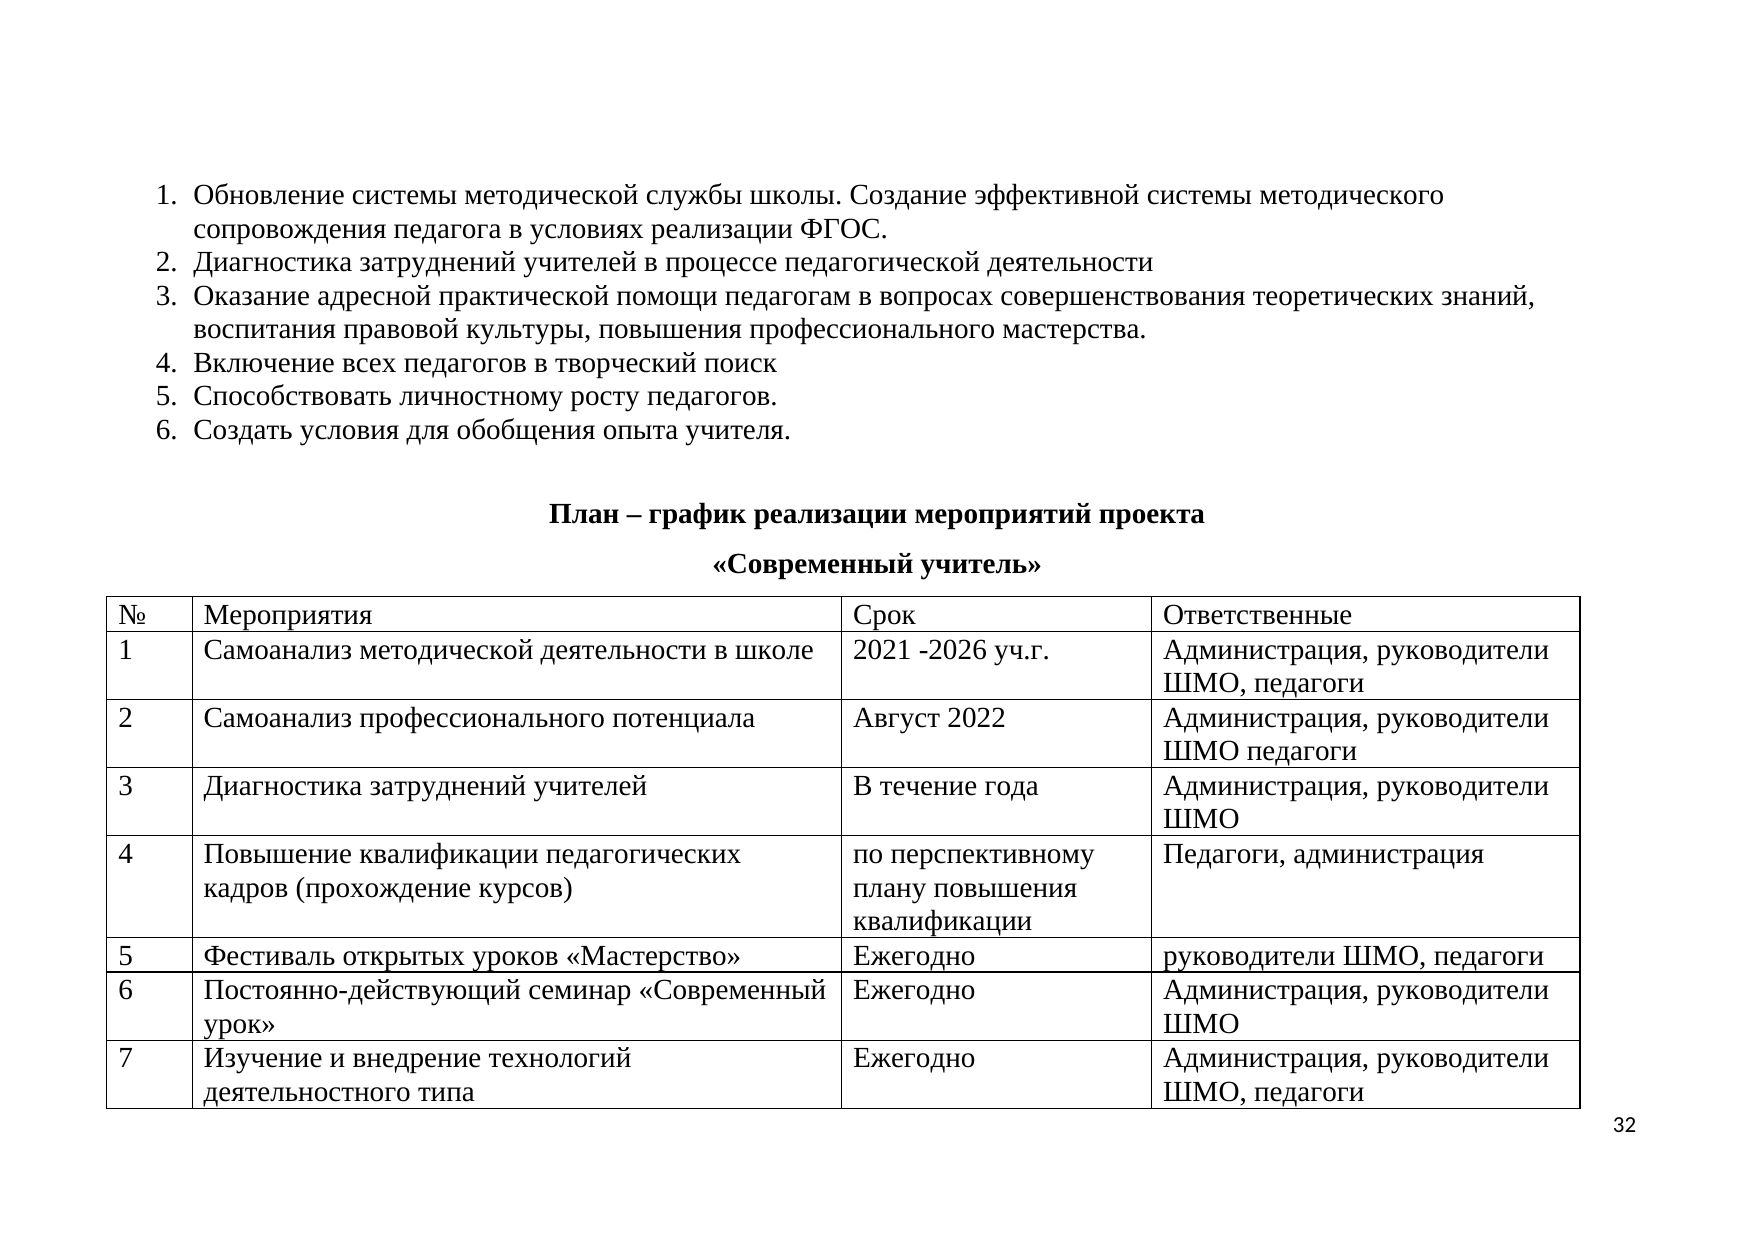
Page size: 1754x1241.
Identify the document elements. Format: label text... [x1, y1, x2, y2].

table_cell 1 [107, 632, 192, 699]
table_cell Администрация, руководители ШМО, педагоги [1152, 1041, 1579, 1108]
list Создать условия для обобщения опыта учителя. [156, 412, 1636, 446]
table_cell Педагоги, администрация [1152, 836, 1579, 937]
table_cell Повышение квалификации педагогических кадров (прохождение курсов) [193, 836, 841, 937]
table_cell Администрация, руководители ШМО [1152, 973, 1579, 1039]
table_cell 2021 -2026 уч.г. [842, 632, 1151, 699]
table_cell 7 [107, 1041, 192, 1108]
table_cell Ежегодно [842, 1041, 1151, 1108]
text «Современный учитель» [118, 546, 1636, 579]
table_cell Изучение и внедрение технологий деятельностного типа [193, 1041, 841, 1108]
table_cell Ежегодно [842, 973, 1151, 1039]
list Обновление системы методической службы школы. Создание эффективной системы методического сопровождения педагога в условиях реализации ФГОС. [156, 177, 1636, 244]
table_cell 6 [107, 973, 192, 1039]
table_cell руководители ШМО, педагоги [1152, 938, 1579, 971]
table_cell 4 [107, 836, 192, 937]
table_cell Администрация, руководители ШМО, педагоги [1152, 632, 1579, 699]
list Оказание адресной практической помощи педагогам в вопросах совершенствования теоретических знаний, воспитания правовой культуры, повышения профессионального мастерства. [156, 278, 1636, 345]
table_header Срок [842, 597, 1151, 631]
table_cell Ежегодно [842, 938, 1151, 971]
table_header № [107, 597, 192, 631]
table_header Мероприятия [193, 597, 841, 631]
table_cell по перспективному плану повышения квалификации [842, 836, 1151, 937]
table_cell Самоанализ методической деятельности в школе [193, 632, 841, 699]
list Диагностика затруднений учителей в процессе педагогической деятельности [156, 244, 1636, 278]
table_cell 3 [107, 768, 192, 835]
table_cell Постоянно-действующий семинар «Современный урок» [193, 973, 841, 1039]
table_cell Администрация, руководители ШМО [1152, 768, 1579, 835]
list Способствовать личностному росту педагогов. [156, 378, 1636, 412]
table_header Ответственные [1152, 597, 1579, 631]
table_cell 2 [107, 700, 192, 767]
table_cell Самоанализ профессионального потенциала [193, 700, 841, 767]
table_cell Август 2022 [842, 700, 1151, 767]
list Включение всех педагогов в творческий поиск [156, 345, 1636, 378]
table_cell В течение года [842, 768, 1151, 835]
table_cell Фестиваль открытых уроков «Мастерство» [193, 938, 841, 971]
table_cell Администрация, руководители ШМО педагоги [1152, 700, 1579, 767]
text План – график реализации мероприятий проекта [118, 496, 1636, 529]
table_cell Диагностика затруднений учителей [193, 768, 841, 835]
table_cell 5 [107, 938, 192, 971]
